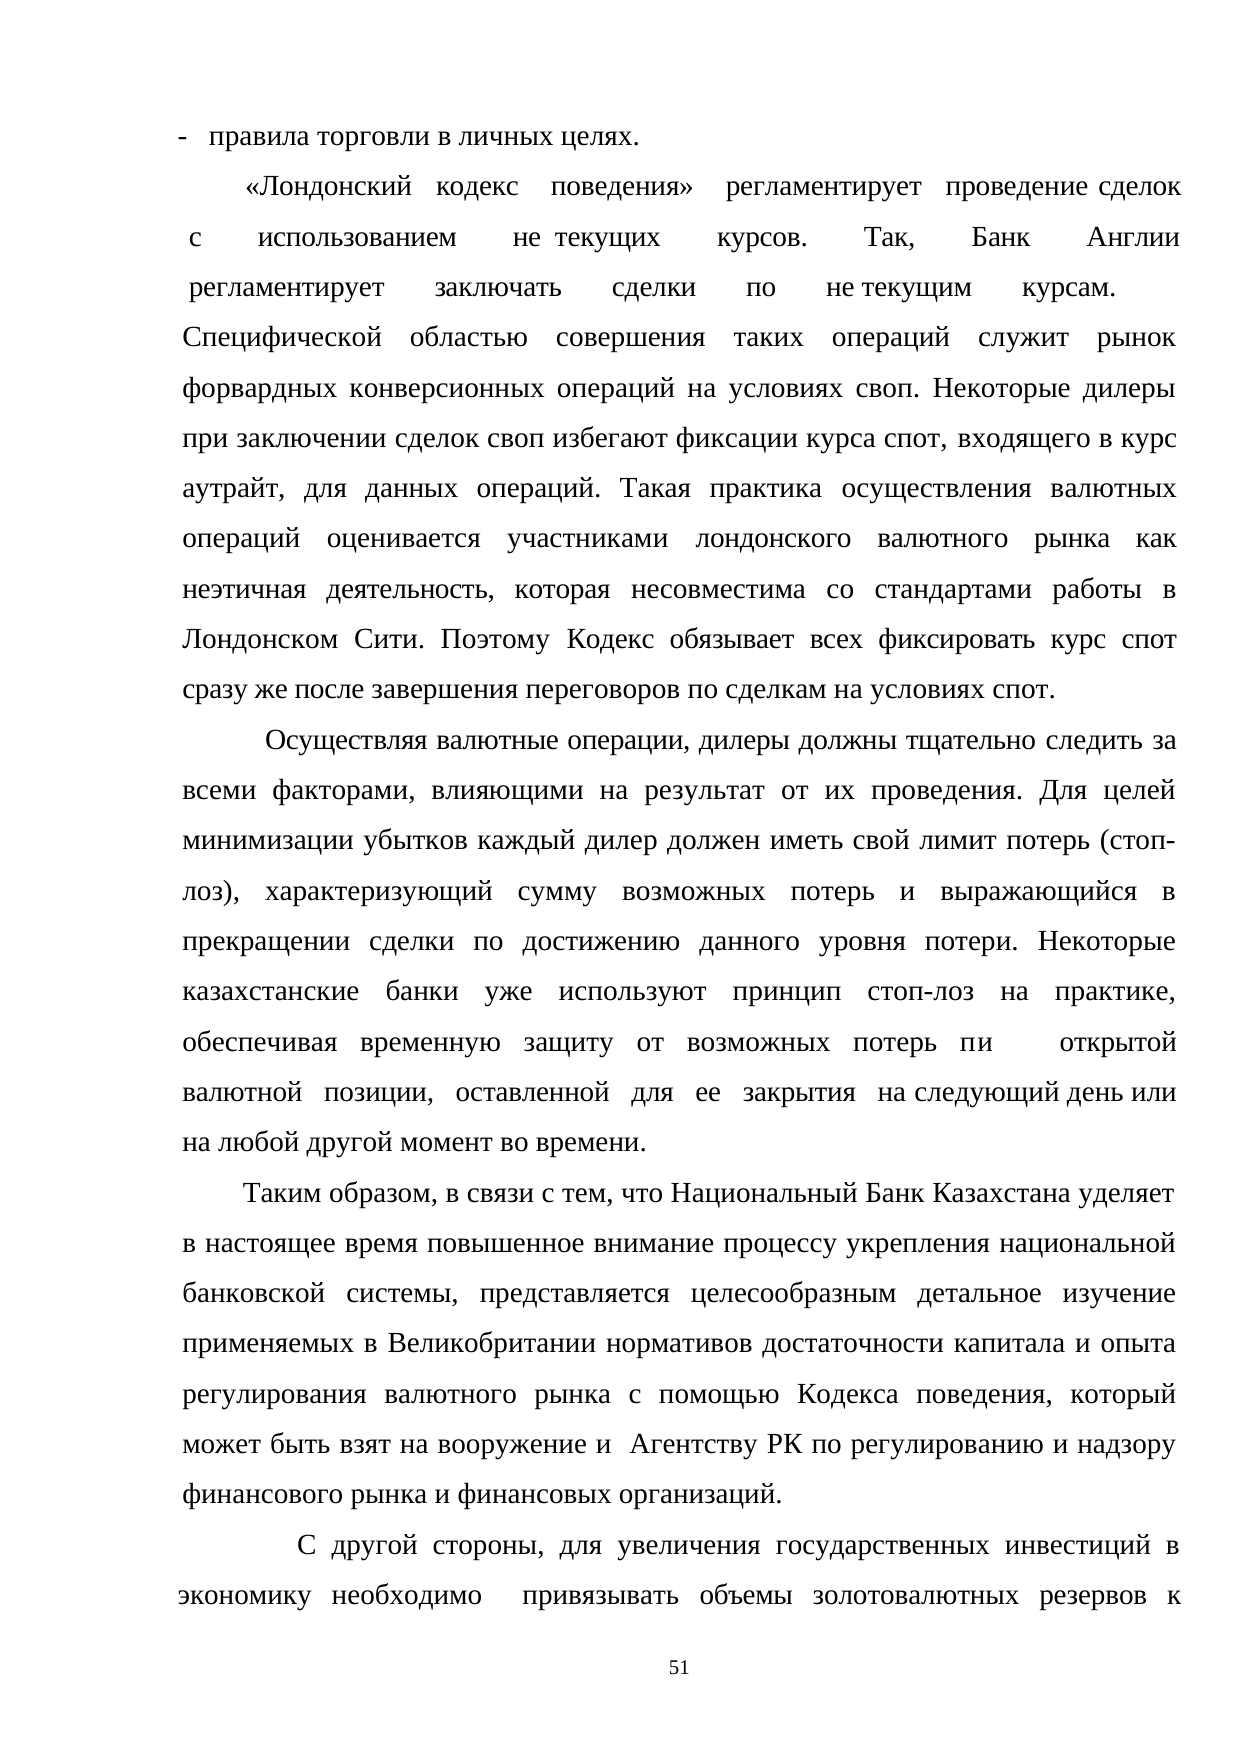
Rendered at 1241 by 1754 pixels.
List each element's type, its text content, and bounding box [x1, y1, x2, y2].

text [177, 1527, 1181, 1611]
text «Лондонский кодекс поведения» регламентирует проведение сделок с использованием не текущих курсов. Так, Банк Англии регламентирует заключать сделки по не текущим курсам. [188, 168, 1181, 303]
text Специфической областью совершения таких операций служит рынок форвардных конверсионных операций на условиях своп. Некоторые дилеры при заключении сделок своп избегают фиксации курса спот, входящего в курс аутрайт, для данных операций. Такая практика осуществления валютных операций оценивается участниками лондонского валютного рынка как неэтичная деятельность, которая несовместима со стандартами работы в Лондонском Сити. Поэтому Кодекс обязывает всех фиксировать курс спот сразу же после завершения переговоров по сделкам на условиях спот. [182, 319, 1177, 705]
text Осуществляя валютные операции, дилеры должны тщательно следить за всеми факторами, влияющими на результат от их проведения. Для целей минимизации убытков каждый дилер должен иметь свой лимит потерь (стоп-лоз), характеризующий сумму возможных потерь и выражающийся в прекращении сделки по достижению данного уровня потери. Некоторые казахстанские банки уже используют принцип стоп-лоз на практике, обеспечивая временную защиту от возможных потерь пи открытой валютной позиции, оставленной для ее закрытия на следующий день или на любой другой момент во времени. [182, 722, 1177, 1158]
text - правила торговли в личных целях. [177, 118, 1181, 152]
text Таким образом, в связи с тем, что Национальный Банк Казахстана уделяет в настоящее время повышенное внимание процессу укрепления национальной банковской системы, представляется целесообразным детальное изучение применяемых в Великобритании нормативов достаточности капитала и опыта регулирования валютного рынка с помощью Кодекса поведения, который может быть взят на вооружение и Агентству РК по регулированию и надзору финансового рынка и финансовых организаций. [182, 1175, 1177, 1510]
